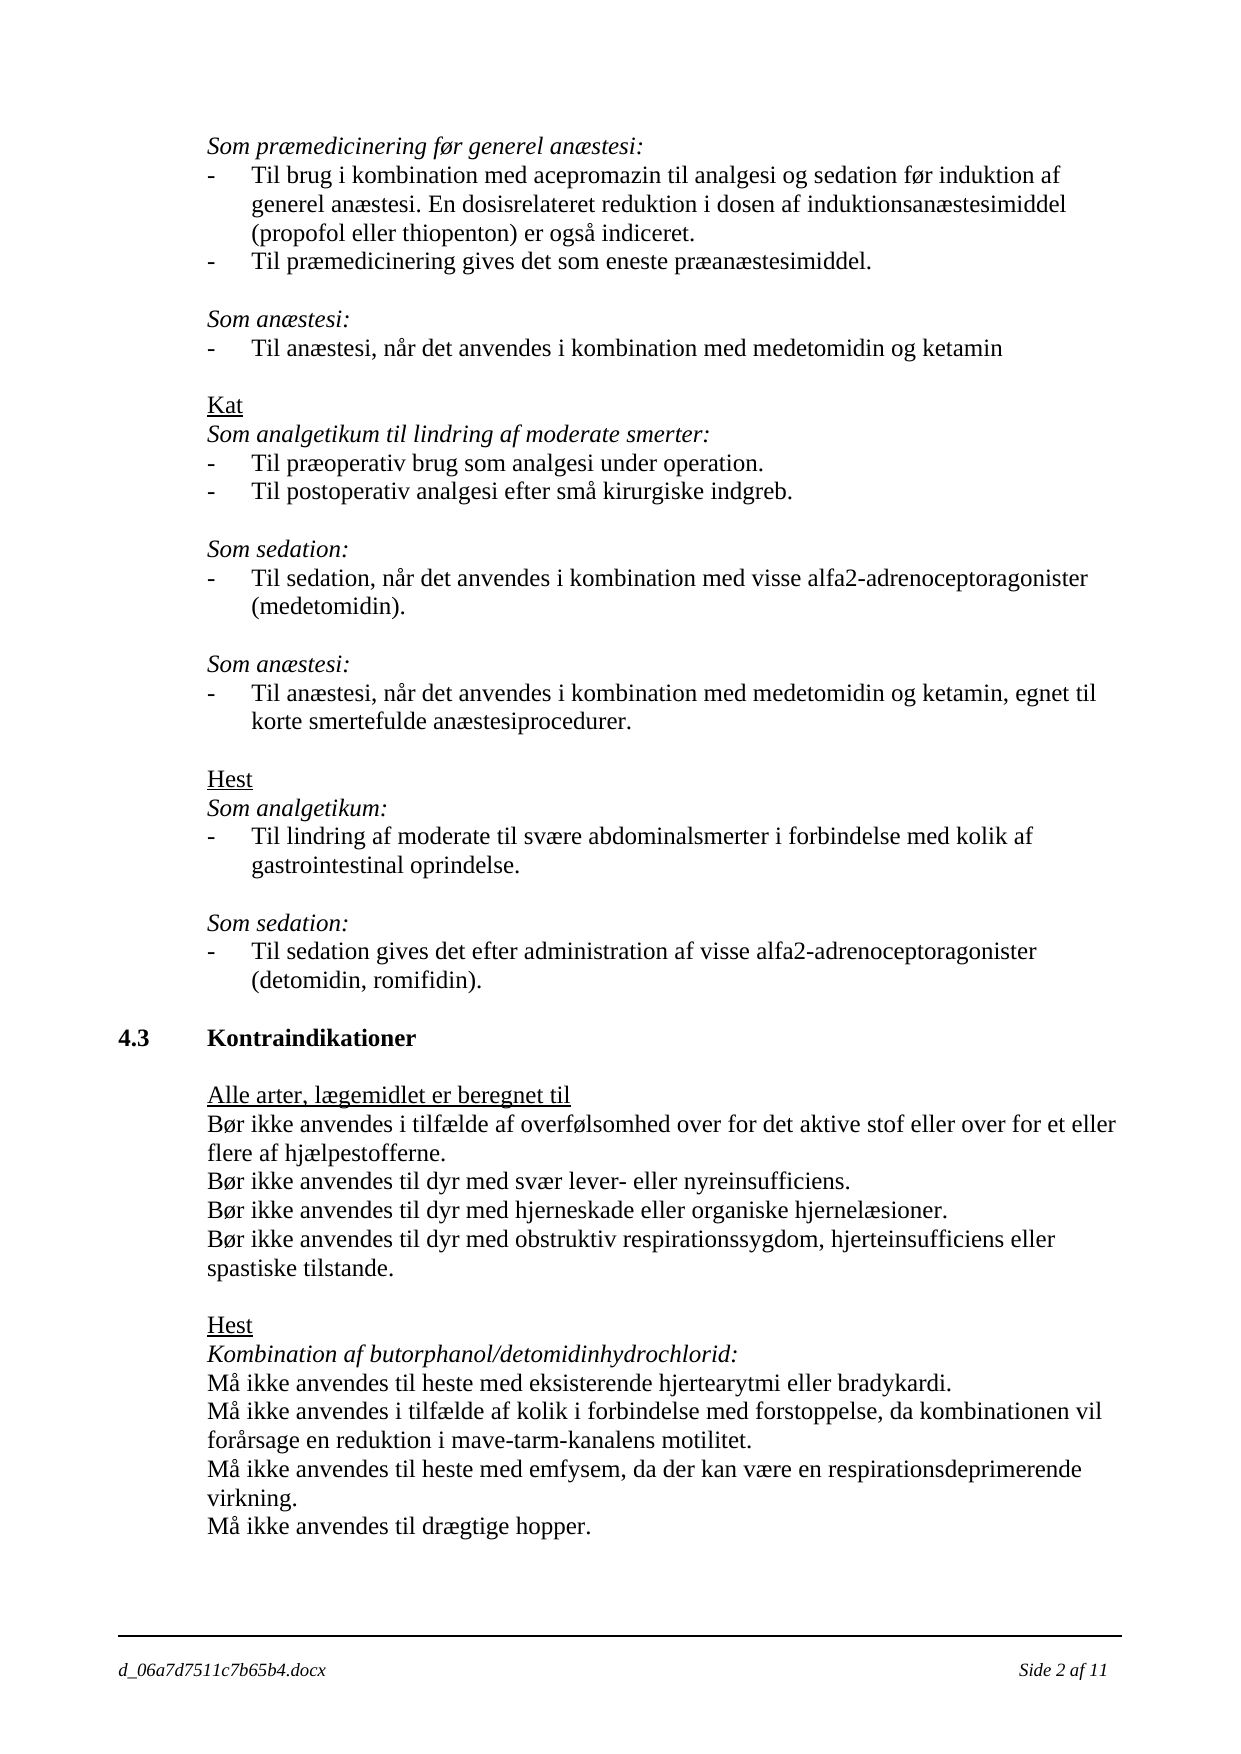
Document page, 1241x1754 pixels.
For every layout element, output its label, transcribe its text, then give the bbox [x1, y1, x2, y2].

text Hest [207, 764, 1122, 793]
text Som analgetikum til lindring af moderate smerter: [207, 419, 1122, 448]
text Bør ikke anvendes til dyr med obstruktiv respirationssygdom, hjerteinsufficiens eller spastiske tilstande. [207, 1224, 1122, 1281]
list Til postoperativ analgesi efter små kirurgiske indgreb. [207, 476, 1122, 505]
text Som sedation: [207, 534, 1122, 563]
text Som anæstesi: [207, 304, 1122, 333]
text 4.3 Kontraindikationer [118, 1023, 1122, 1051]
list Til lindring af moderate til svære abdominalsmerter i forbindelse med kolik af gastrointestinal oprindelse. [207, 821, 1122, 879]
list Til anæstesi, når det anvendes i kombination med medetomidin og ketamin [207, 333, 1122, 361]
text Bør ikke anvendes til dyr med svær lever- eller nyreinsufficiens. [207, 1166, 1122, 1195]
text Som anæstesi: [207, 649, 1122, 678]
list Til præoperativ brug som analgesi under operation. [207, 448, 1122, 476]
text Som præmedicinering før generel anæstesi: [207, 131, 1122, 160]
text Hest [207, 1310, 1122, 1339]
text Må ikke anvendes i tilfælde af kolik i forbindelse med forstoppelse, da kombinationen vil forårsage en reduktion i mave-tarm-kanalens motilitet. [207, 1396, 1122, 1454]
text Som analgetikum: [207, 793, 1122, 821]
text Kombination af butorphanol/detomidinhydrochlorid: [207, 1339, 1122, 1368]
list Til præmedicinering gives det som eneste præanæstesimiddel. [207, 246, 1122, 275]
text Må ikke anvendes til heste med emfysem, da der kan være en respirationsdeprimerende virkning. [207, 1454, 1122, 1511]
text Som sedation: [207, 908, 1122, 936]
text Bør ikke anvendes til dyr med hjerneskade eller organiske hjernelæsioner. [207, 1195, 1122, 1224]
list Til brug i kombination med acepromazin til analgesi og sedation før induktion af generel anæstesi. En dosisrelateret reduktion i dosen af induktionsanæstesimiddel (propofol eller thiopenton) er også indiceret. [207, 160, 1122, 246]
list Til sedation, når det anvendes i kombination med visse alfa2-adrenoceptoragonister (medetomidin). [207, 563, 1122, 620]
text Bør ikke anvendes i tilfælde af overfølsomhed over for det aktive stof eller over for et eller flere af hjælpestofferne. [207, 1109, 1122, 1166]
list Til sedation gives det efter administration af visse alfa2-adrenoceptoragonister (detomidin, romifidin). [207, 936, 1122, 994]
text Alle arter, lægemidlet er beregnet til [118, 1080, 1122, 1109]
list Til anæstesi, når det anvendes i kombination med medetomidin og ketamin, egnet til korte smertefulde anæstesiprocedurer. [207, 678, 1122, 735]
text Må ikke anvendes til heste med eksisterende hjertearytmi eller bradykardi. [207, 1368, 1122, 1396]
text Kat [118, 390, 1122, 419]
text Må ikke anvendes til drægtige hopper. [207, 1511, 1122, 1540]
